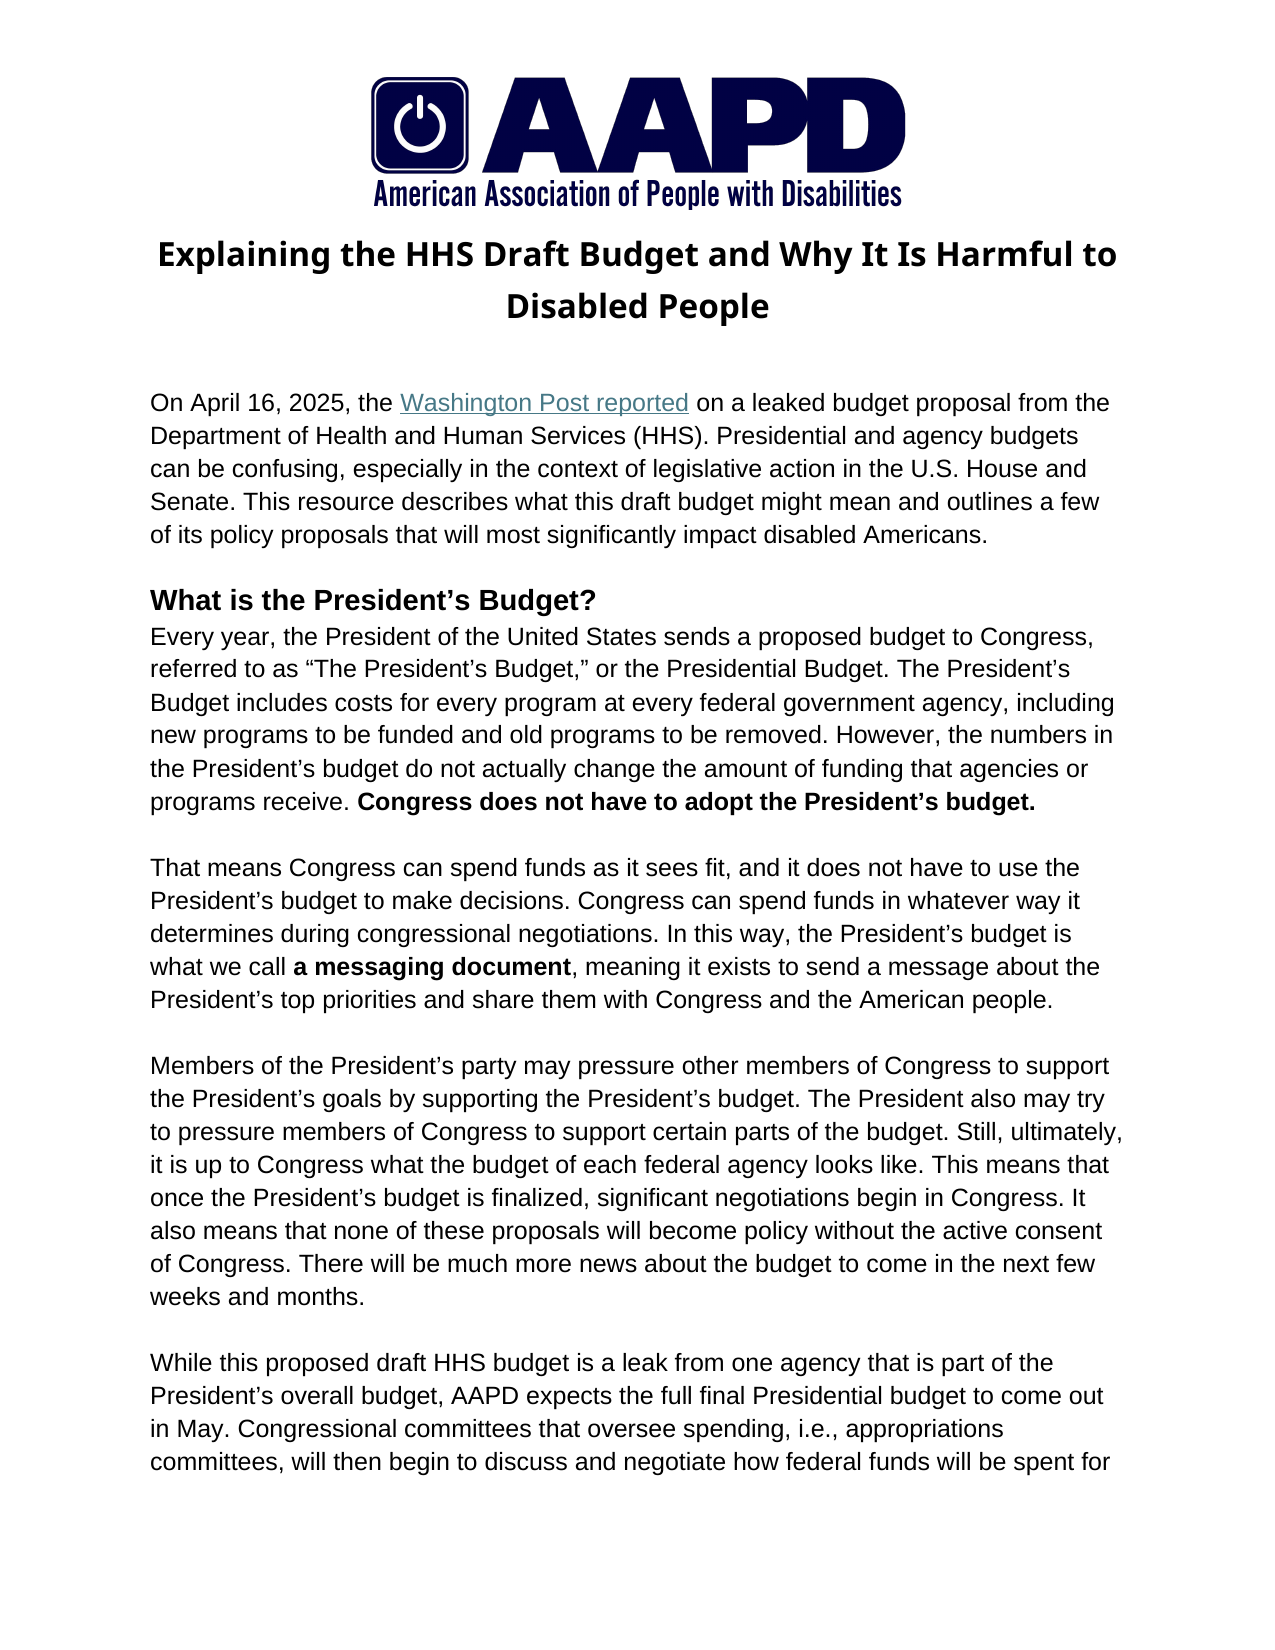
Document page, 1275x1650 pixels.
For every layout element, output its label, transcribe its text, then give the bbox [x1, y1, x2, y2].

text That means Congress can spend funds as it sees fit, and it does not have to use the President’s budget to make decisions. Congress can spend funds in whatever way it determines during congressional negotiations. In this way, the President’s budget is what we call a messaging document, meaning it exists to send a message about the President’s top priorities and share them with Congress and the American people. [150, 853, 1125, 1013]
text Every year, the President of the United States sends a proposed budget to Congress, referred to as “The President’s Budget,” or the Presidential Budget. The President’s Budget includes costs for every program at every federal government agency, including new programs to be funded and old programs to be removed. However, the numbers in the President’s budget do not actually change the amount of funding that agencies or programs receive. Congress does not have to adopt the President’s budget. [150, 621, 1125, 815]
text Explaining the HHS Draft Budget and Why It Is Harmful to Disabled People [150, 231, 1125, 329]
text Members of the President’s party may pressure other members of Congress to support the President’s goals by supporting the President’s budget. The President also may try to pressure members of Congress to support certain parts of the budget. Still, ultimately, it is up to Congress what the budget of each federal agency looks like. This means that once the President’s budget is finalized, significant negotiations begin in Congress. It also means that none of these proposals will become policy without the active consent of Congress. There will be much more news about the budget to come in the next few weeks and months. [150, 1051, 1125, 1311]
picture [369, 75, 906, 210]
text On April 16, 2025, the Washington Post reported on a leaked budget proposal from the Department of Health and Human Services (HHS). Presidential and agency budgets can be confusing, especially in the context of legislative action in the U.S. House and Senate. This resource describes what this draft budget might mean and outlines a few of its policy proposals that will most significantly impact disabled Americans. [150, 388, 1125, 548]
text What is the President’s Budget? [150, 583, 1125, 616]
